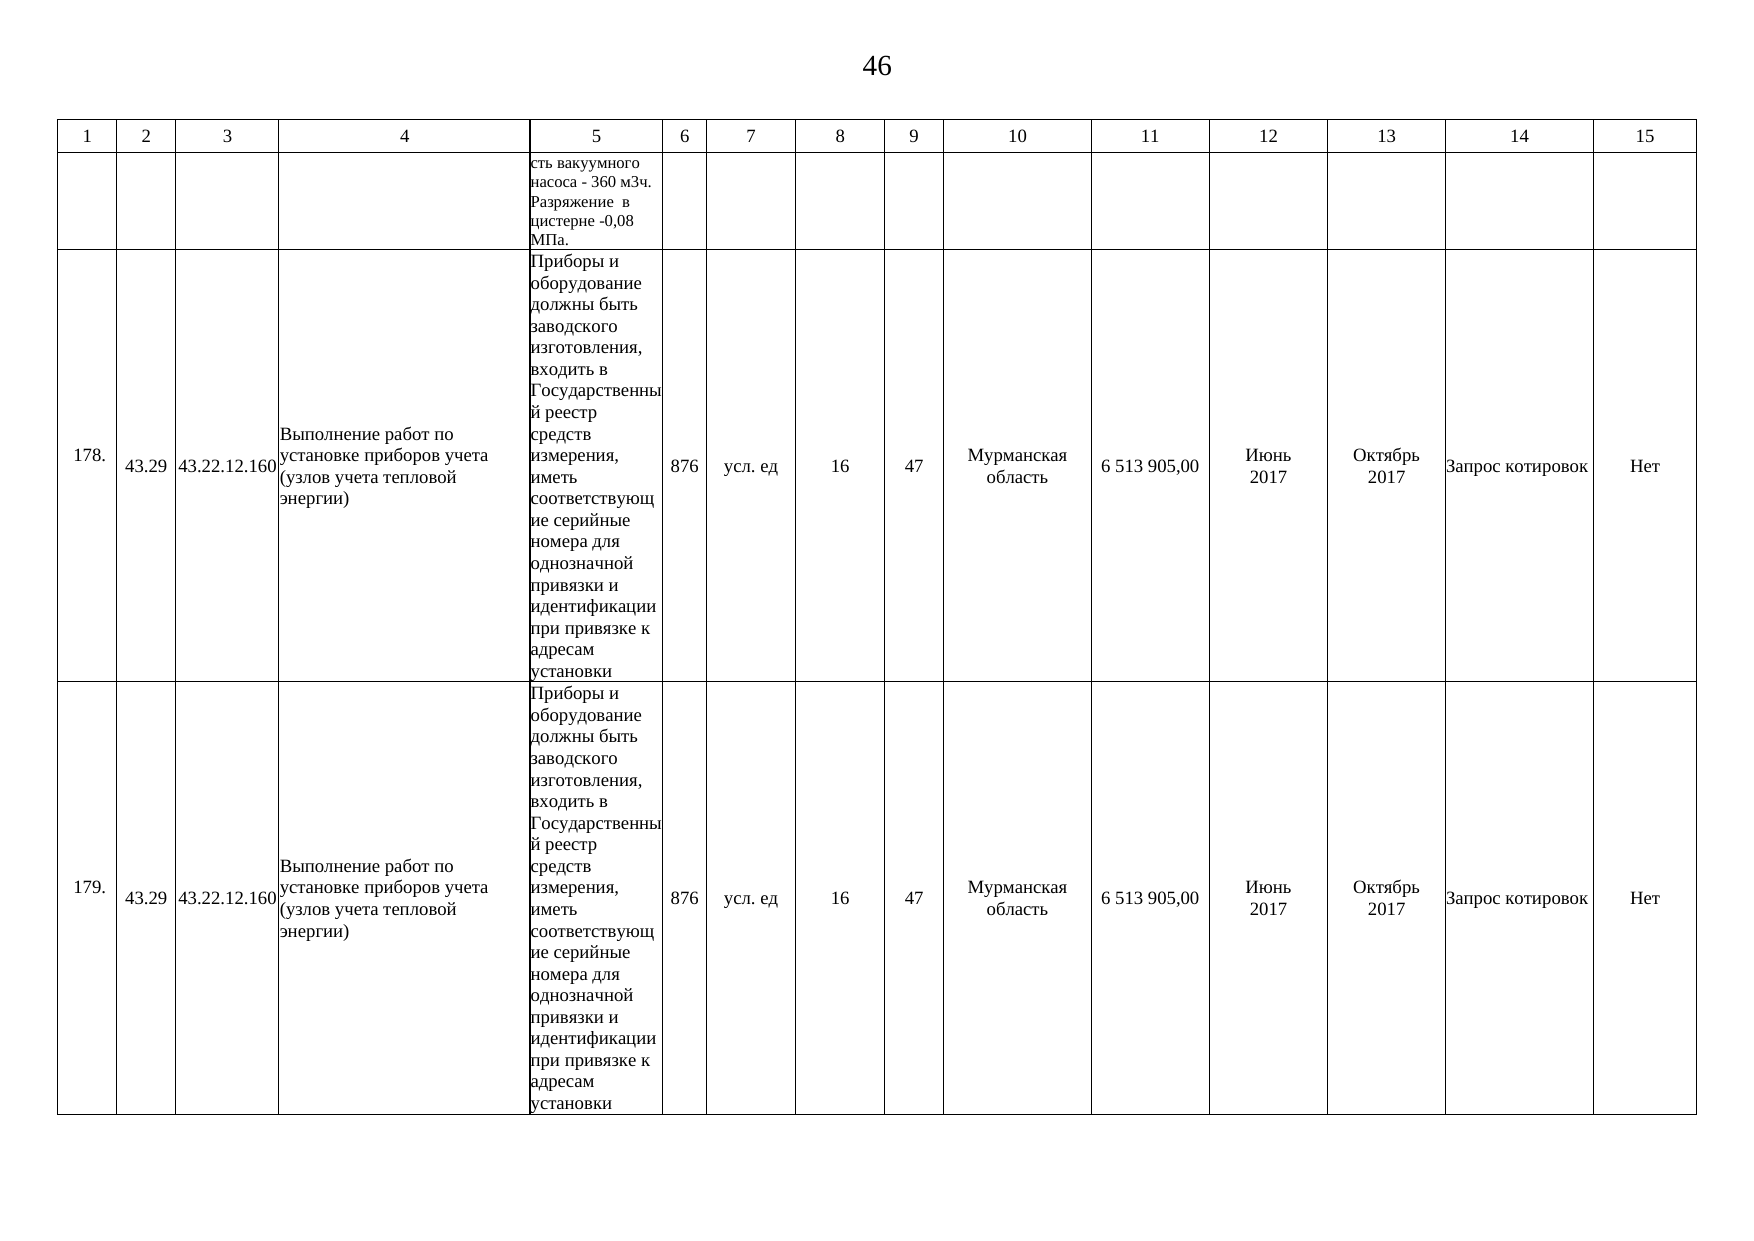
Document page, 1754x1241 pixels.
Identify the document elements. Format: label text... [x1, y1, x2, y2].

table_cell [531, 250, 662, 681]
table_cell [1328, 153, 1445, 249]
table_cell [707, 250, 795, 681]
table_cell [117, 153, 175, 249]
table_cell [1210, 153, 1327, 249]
table_header 8 [796, 120, 884, 152]
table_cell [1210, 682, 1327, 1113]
table_header 13 [1328, 120, 1445, 152]
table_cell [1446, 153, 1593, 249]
table_header 4 [279, 120, 529, 152]
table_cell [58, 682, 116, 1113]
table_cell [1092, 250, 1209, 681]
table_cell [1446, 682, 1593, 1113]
table_header 9 [885, 120, 943, 152]
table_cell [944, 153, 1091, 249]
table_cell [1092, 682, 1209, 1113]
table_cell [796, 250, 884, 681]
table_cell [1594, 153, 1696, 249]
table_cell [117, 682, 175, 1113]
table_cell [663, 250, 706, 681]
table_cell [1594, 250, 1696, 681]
table_header 3 [176, 120, 278, 152]
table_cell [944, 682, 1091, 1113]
table_header 10 [944, 120, 1091, 152]
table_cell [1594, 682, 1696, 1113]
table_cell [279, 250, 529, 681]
table_header 2 [117, 120, 175, 152]
table_header 12 [1210, 120, 1327, 152]
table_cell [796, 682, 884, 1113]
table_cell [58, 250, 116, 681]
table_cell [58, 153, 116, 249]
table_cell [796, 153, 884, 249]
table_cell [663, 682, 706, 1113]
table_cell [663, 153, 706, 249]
table_header 5 [531, 120, 662, 152]
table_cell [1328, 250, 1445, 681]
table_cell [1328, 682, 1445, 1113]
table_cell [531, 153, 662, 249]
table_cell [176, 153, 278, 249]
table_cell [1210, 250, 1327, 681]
table_header 11 [1092, 120, 1209, 152]
table_header 14 [1446, 120, 1593, 152]
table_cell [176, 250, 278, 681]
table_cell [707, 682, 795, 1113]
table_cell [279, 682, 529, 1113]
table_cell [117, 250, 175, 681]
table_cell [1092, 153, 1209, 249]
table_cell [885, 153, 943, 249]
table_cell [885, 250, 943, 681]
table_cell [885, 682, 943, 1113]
table_header 6 [663, 120, 706, 152]
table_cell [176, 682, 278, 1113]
table_header 1 [58, 120, 116, 152]
table_header 15 [1594, 120, 1696, 152]
table_header 7 [707, 120, 795, 152]
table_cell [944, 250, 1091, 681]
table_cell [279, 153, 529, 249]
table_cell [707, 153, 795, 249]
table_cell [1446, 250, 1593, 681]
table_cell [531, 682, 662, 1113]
